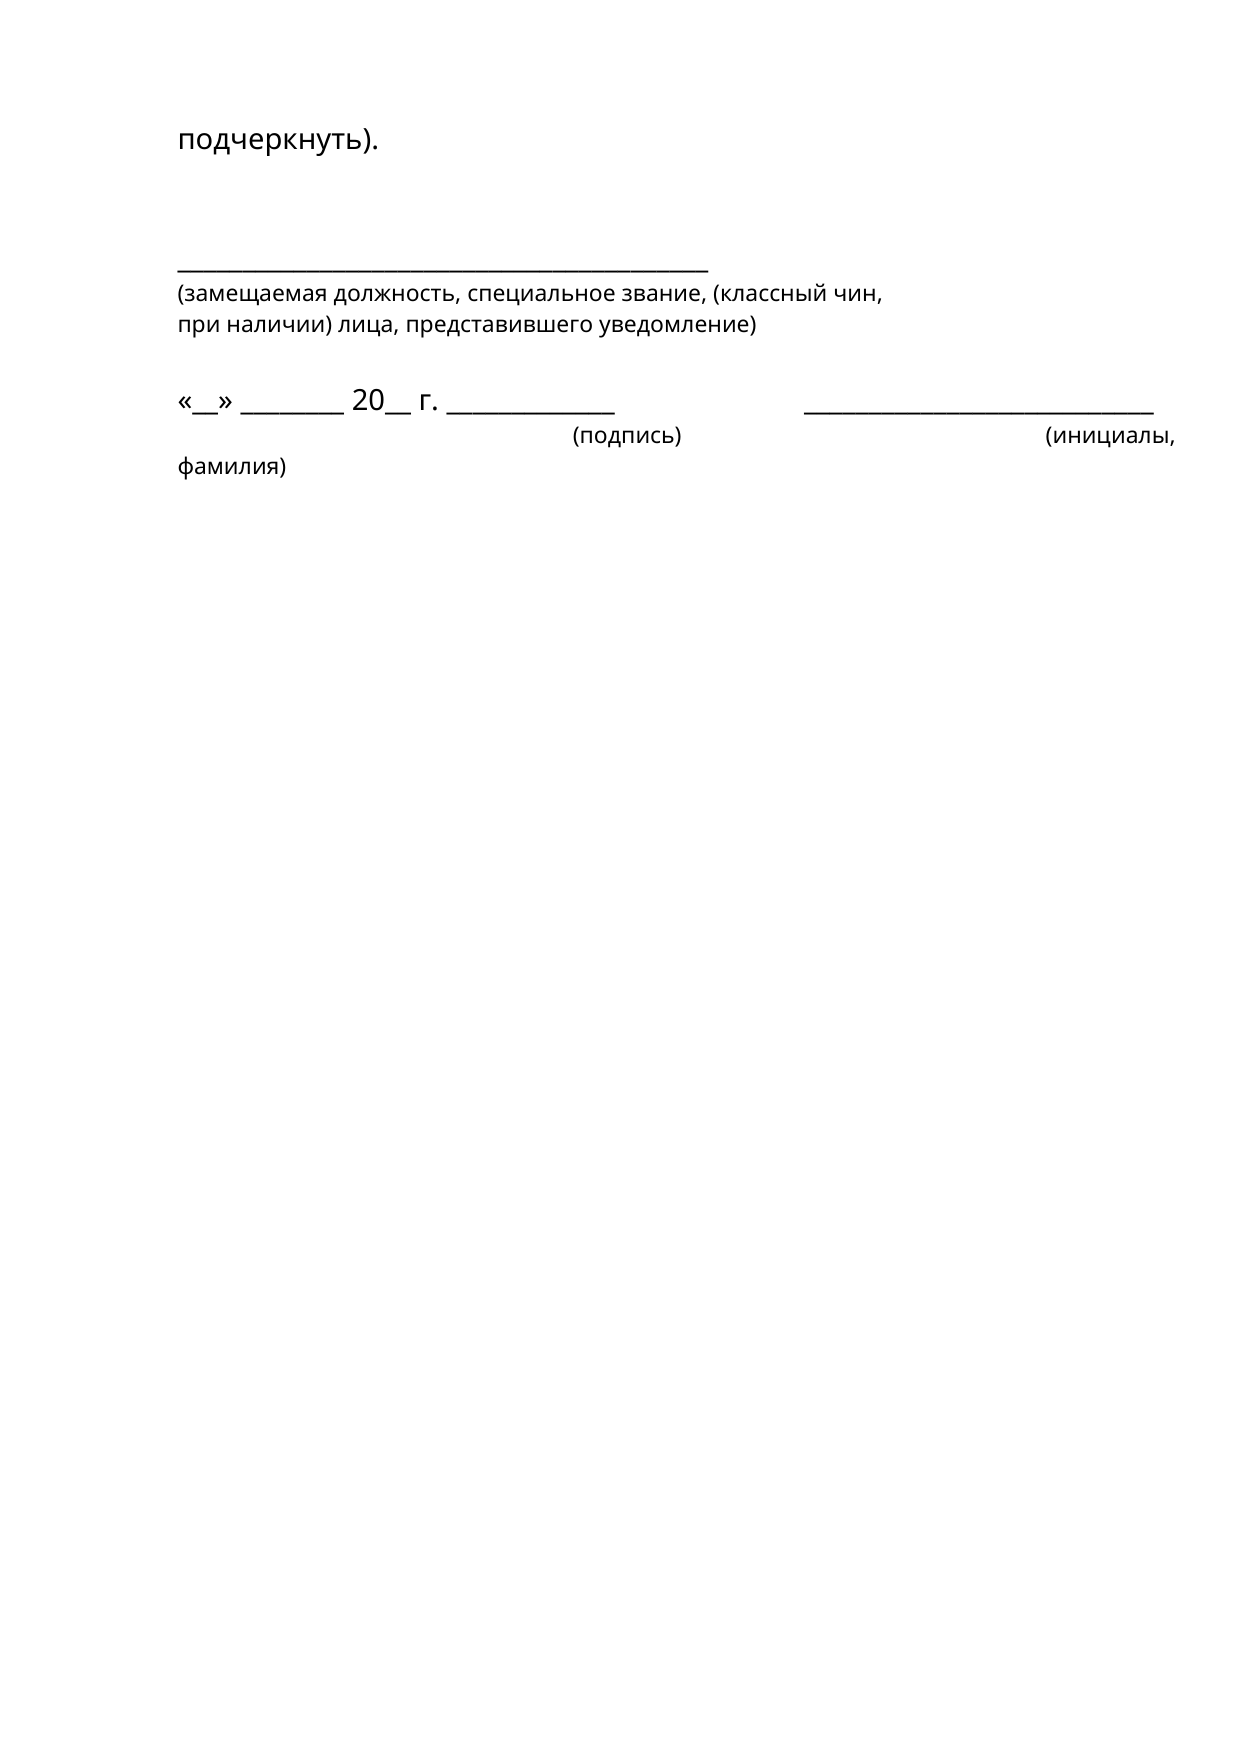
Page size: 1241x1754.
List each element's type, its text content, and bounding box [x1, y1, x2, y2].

text при наличии) лица, представившего уведомление) [177, 308, 1181, 339]
text _________________________________________ [177, 237, 1181, 277]
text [177, 118, 1181, 158]
text (замещаемая должность, специальное звание, (классный чин, [177, 277, 1181, 308]
text (подпись) (инициалы, фамилия) [177, 419, 1181, 481]
text «__» ________ 20__ г. _____________ ___________________________ [177, 379, 1181, 419]
